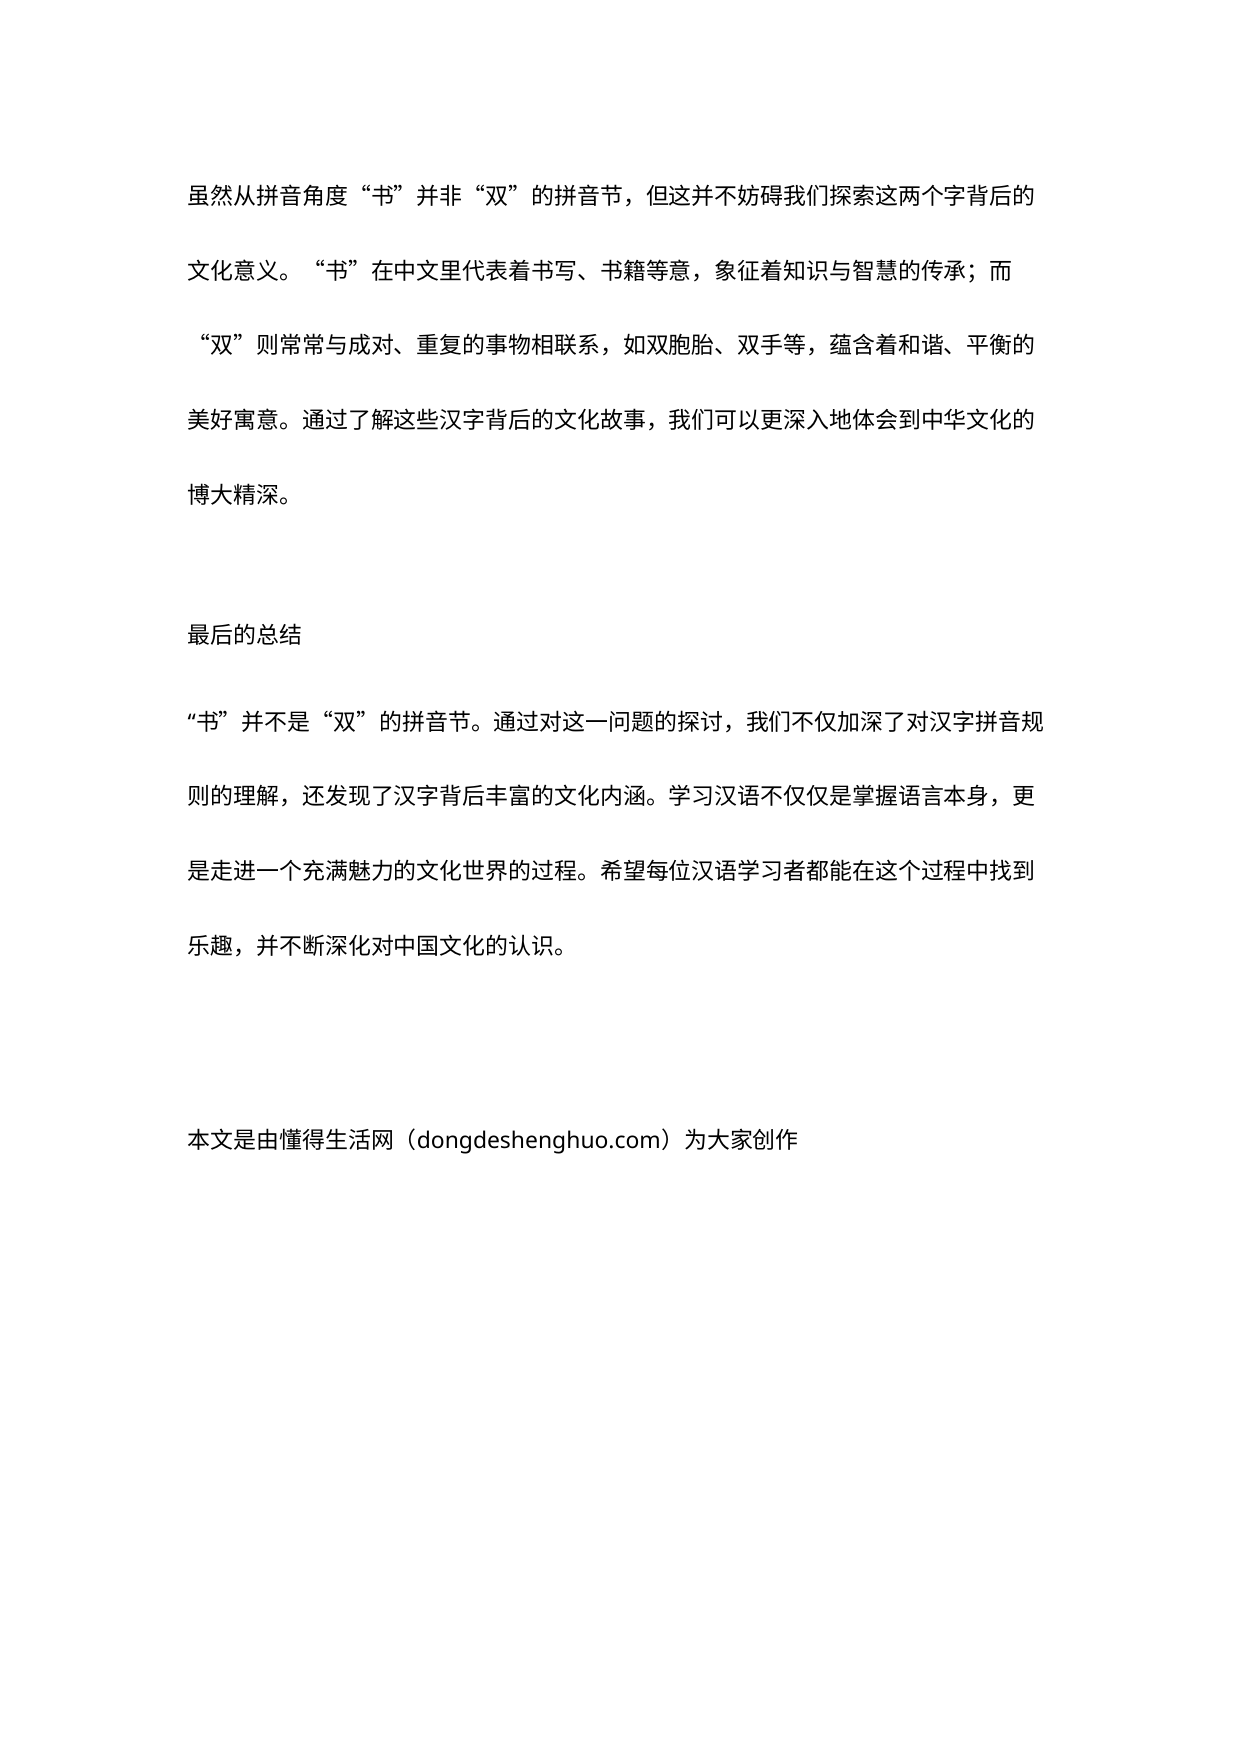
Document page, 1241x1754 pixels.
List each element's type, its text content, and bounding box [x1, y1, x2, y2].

text 虽然从拼音角度“书”并非“双”的拼音节，但这并不妨碍我们探索这两个字背后的文化意义。“书”在中文里代表着书写、书籍等意，象征着知识与智慧的传承；而“双”则常常与成对、重复的事物相联系，如双胞胎、双手等，蕴含着和谐、平衡的美好寓意。通过了解这些汉字背后的文化故事，我们可以更深入地体会到中华文化的博大精深。 [187, 162, 1053, 526]
text 最后的总结 [187, 601, 1053, 666]
text “书”并不是“双”的拼音节。通过对这一问题的探讨，我们不仅加深了对汉字拼音规则的理解，还发现了汉字背后丰富的文化内涵。学习汉语不仅仅是掌握语言本身，更是走进一个充满魅力的文化世界的过程。希望每位汉语学习者都能在这个过程中找到乐趣，并不断深化对中国文化的认识。 [187, 688, 1053, 977]
text 本文是由懂得生活网（dongdeshenghuo.com）为大家创作 [187, 1106, 1053, 1171]
